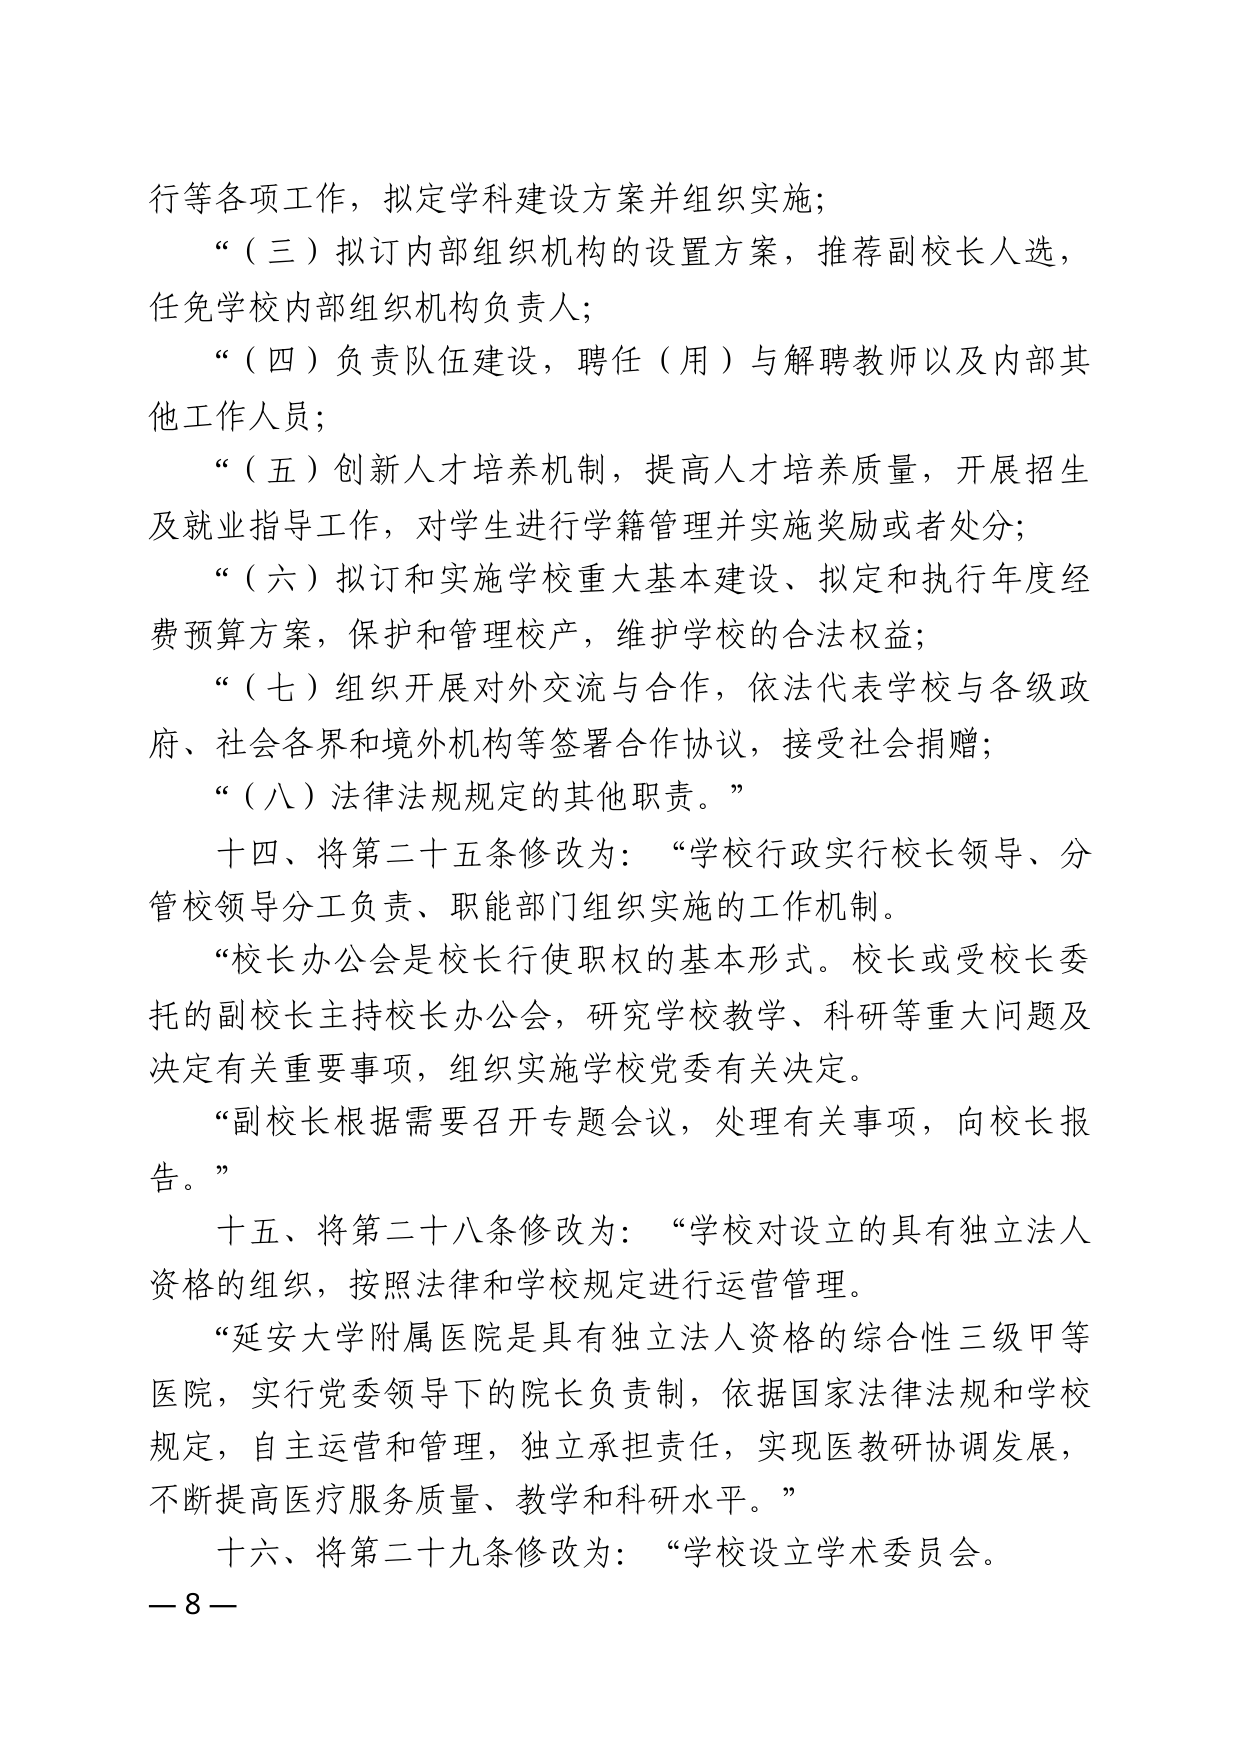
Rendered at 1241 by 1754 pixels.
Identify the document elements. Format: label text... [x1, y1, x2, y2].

text 十四、将第二十五条修改为：“学校行政实行校长领导、分管校领导分工负责、职能部门组织实施的工作机制。 [148, 832, 1093, 923]
text “副校长根据需要召开专题会议，处理有关事项，向校长报告。” [148, 1101, 1093, 1194]
text “（六）拟订和实施学校重大基本建设、拟定和执行年度经费预算方案，保护和管理校产，维护学校的合法权益； [148, 557, 1093, 651]
list 十六、将第二十九条修改为：“学校设立学术委员会。 [148, 1531, 1093, 1569]
text “（七）组织开展对外交流与合作，依法代表学校与各级政府、社会各界和境外机构等签署合作协议，接受社会捐赠； [148, 666, 1093, 760]
text “（八）法律法规规定的其他职责。” [148, 775, 1093, 816]
text “（五）创新人才培养机制，提高人才培养质量，开展招生及就业指导工作，对学生进行学籍管理并实施奖励或者处分； [148, 448, 1093, 542]
text “校长办公会是校长行使职权的基本形式。校长或受校长委托的副校长主持校长办公会，研究学校教学、科研等重大问题及决定有关重要事项，组织实施学校党委有关决定。 [148, 938, 1093, 1085]
text “延安大学附属医院是具有独立法人资格的综合性三级甲等医院，实行党委领导下的院长负责制，依据国家法律法规和学校规定，自主运营和管理，独立承担责任，实现医教研协调发展，不断提高医疗服务质量、教学和科研水平。” [148, 1316, 1093, 1516]
text “（三）拟订内部组织机构的设置方案，推荐副校长人选，任免学校内部组织机构负责人； [148, 230, 1093, 324]
list 十五、将第二十八条修改为：“学校对设立的具有独立法人资格的组织，按照法律和学校规定进行运营管理。 [148, 1209, 1093, 1301]
text “（四）负责队伍建设，聘任（用）与解聘教师以及内部其他工作人员； [148, 339, 1093, 433]
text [148, 177, 1093, 215]
